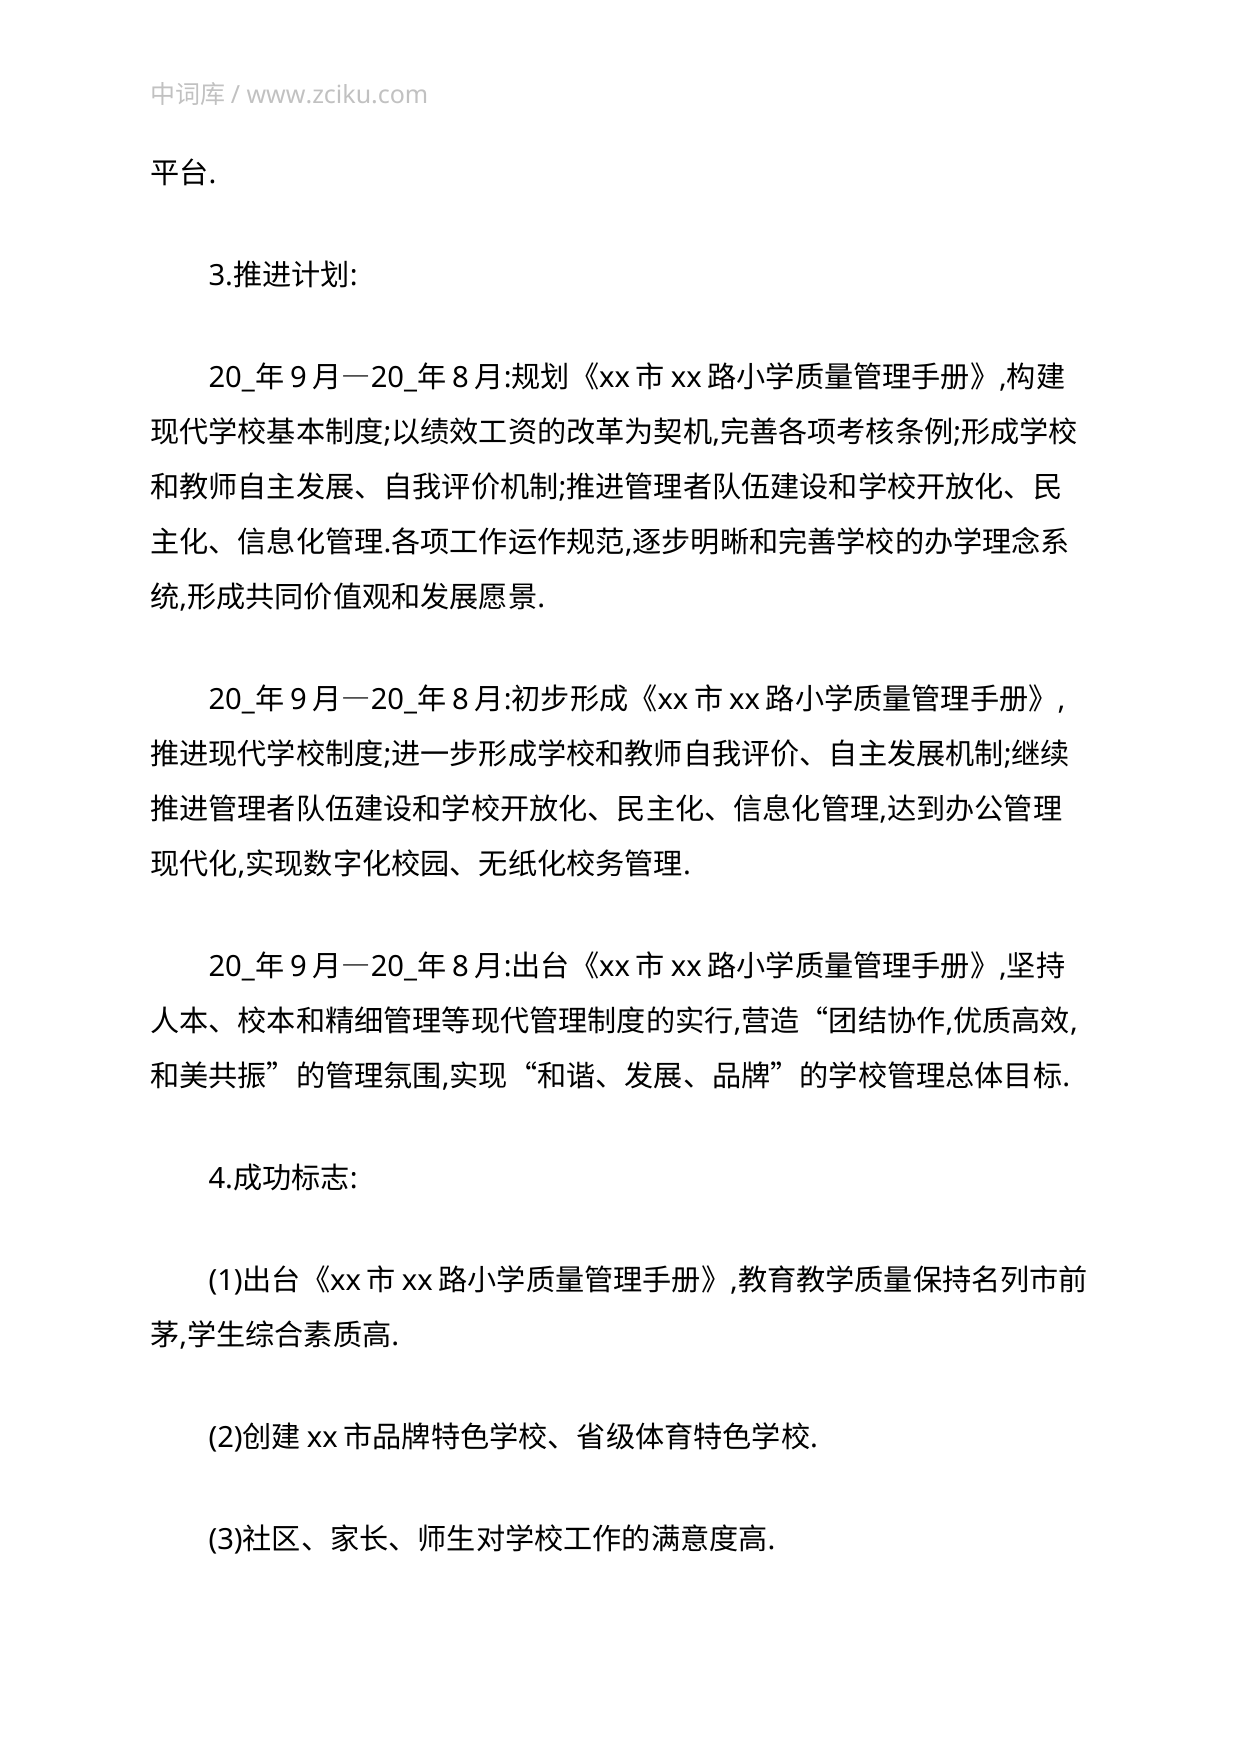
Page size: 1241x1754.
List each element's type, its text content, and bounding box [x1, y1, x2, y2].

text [150, 150, 1090, 192]
text (2)创建xx市品牌特色学校、省级体育特色学校. [150, 1414, 1090, 1456]
text 3.推进计划: [150, 252, 1090, 294]
text 4.成功标志: [150, 1155, 1090, 1197]
text (1)出台《xx市xx路小学质量管理手册》,教育教学质量保持名列市前茅,学生综合素质高. [150, 1257, 1090, 1354]
text 20_年9月―20_年8月:出台《xx市xx路小学质量管理手册》,坚持人本、校本和精细管理等现代管理制度的实行,营造“团结协作,优质高效,和美共振”的管理氛围,实现“和谐、发展、品牌”的学校管理总体目标. [150, 943, 1090, 1095]
text (3)社区、家长、师生对学校工作的满意度高. [150, 1516, 1090, 1558]
text 20_年9月―20_年8月:规划《xx市xx路小学质量管理手册》,构建现代学校基本制度;以绩效工资的改革为契机,完善各项考核条例;形成学校和教师自主发展、自我评价机制;推进管理者队伍建设和学校开放化、民主化、信息化管理.各项工作运作规范,逐步明晰和完善学校的办学理念系统,形成共同价值观和发展愿景. [150, 354, 1090, 616]
text 20_年9月―20_年8月:初步形成《xx市xx路小学质量管理手册》,推进现代学校制度;进一步形成学校和教师自我评价、自主发展机制;继续推进管理者队伍建设和学校开放化、民主化、信息化管理,达到办公管理现代化,实现数字化校园、无纸化校务管理. [150, 676, 1090, 883]
